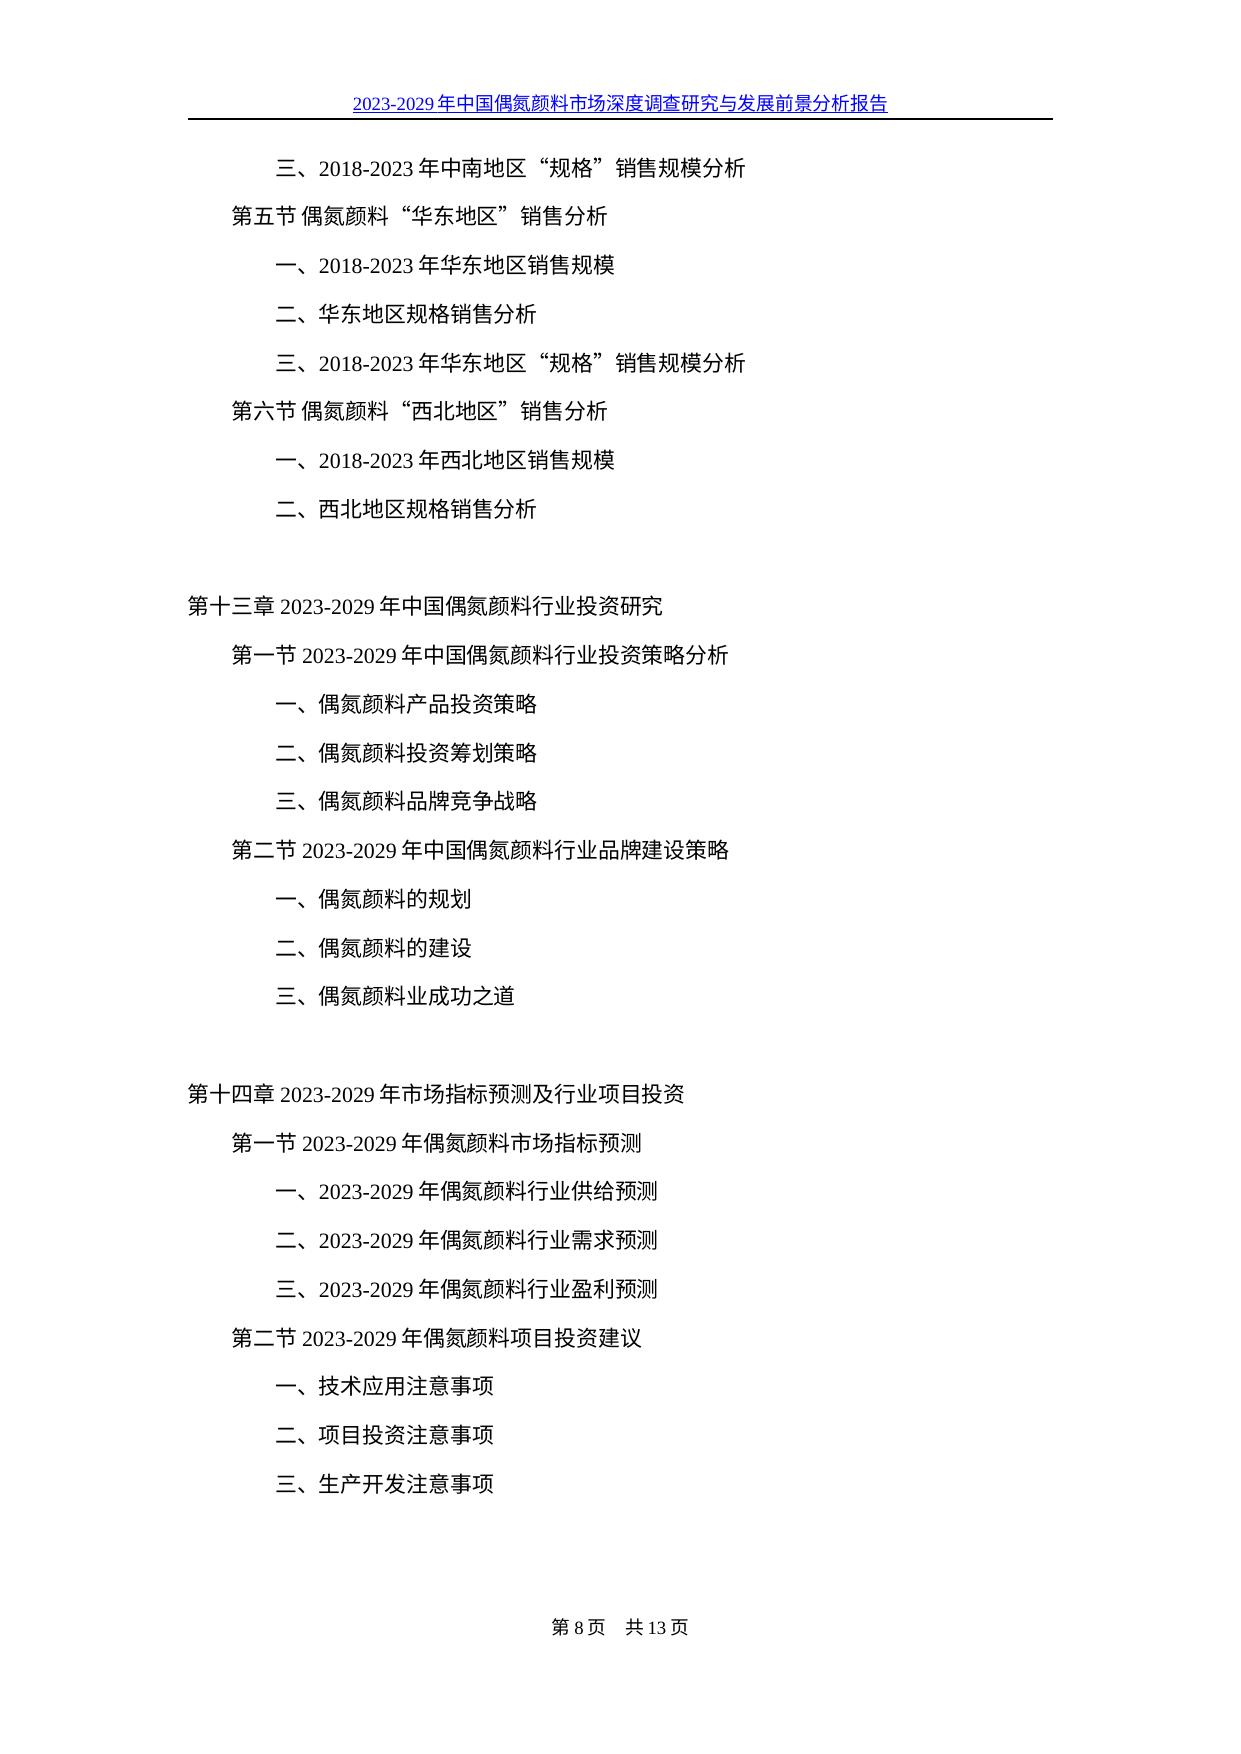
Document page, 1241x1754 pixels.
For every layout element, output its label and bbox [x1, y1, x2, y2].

text [187, 150, 1053, 1499]
